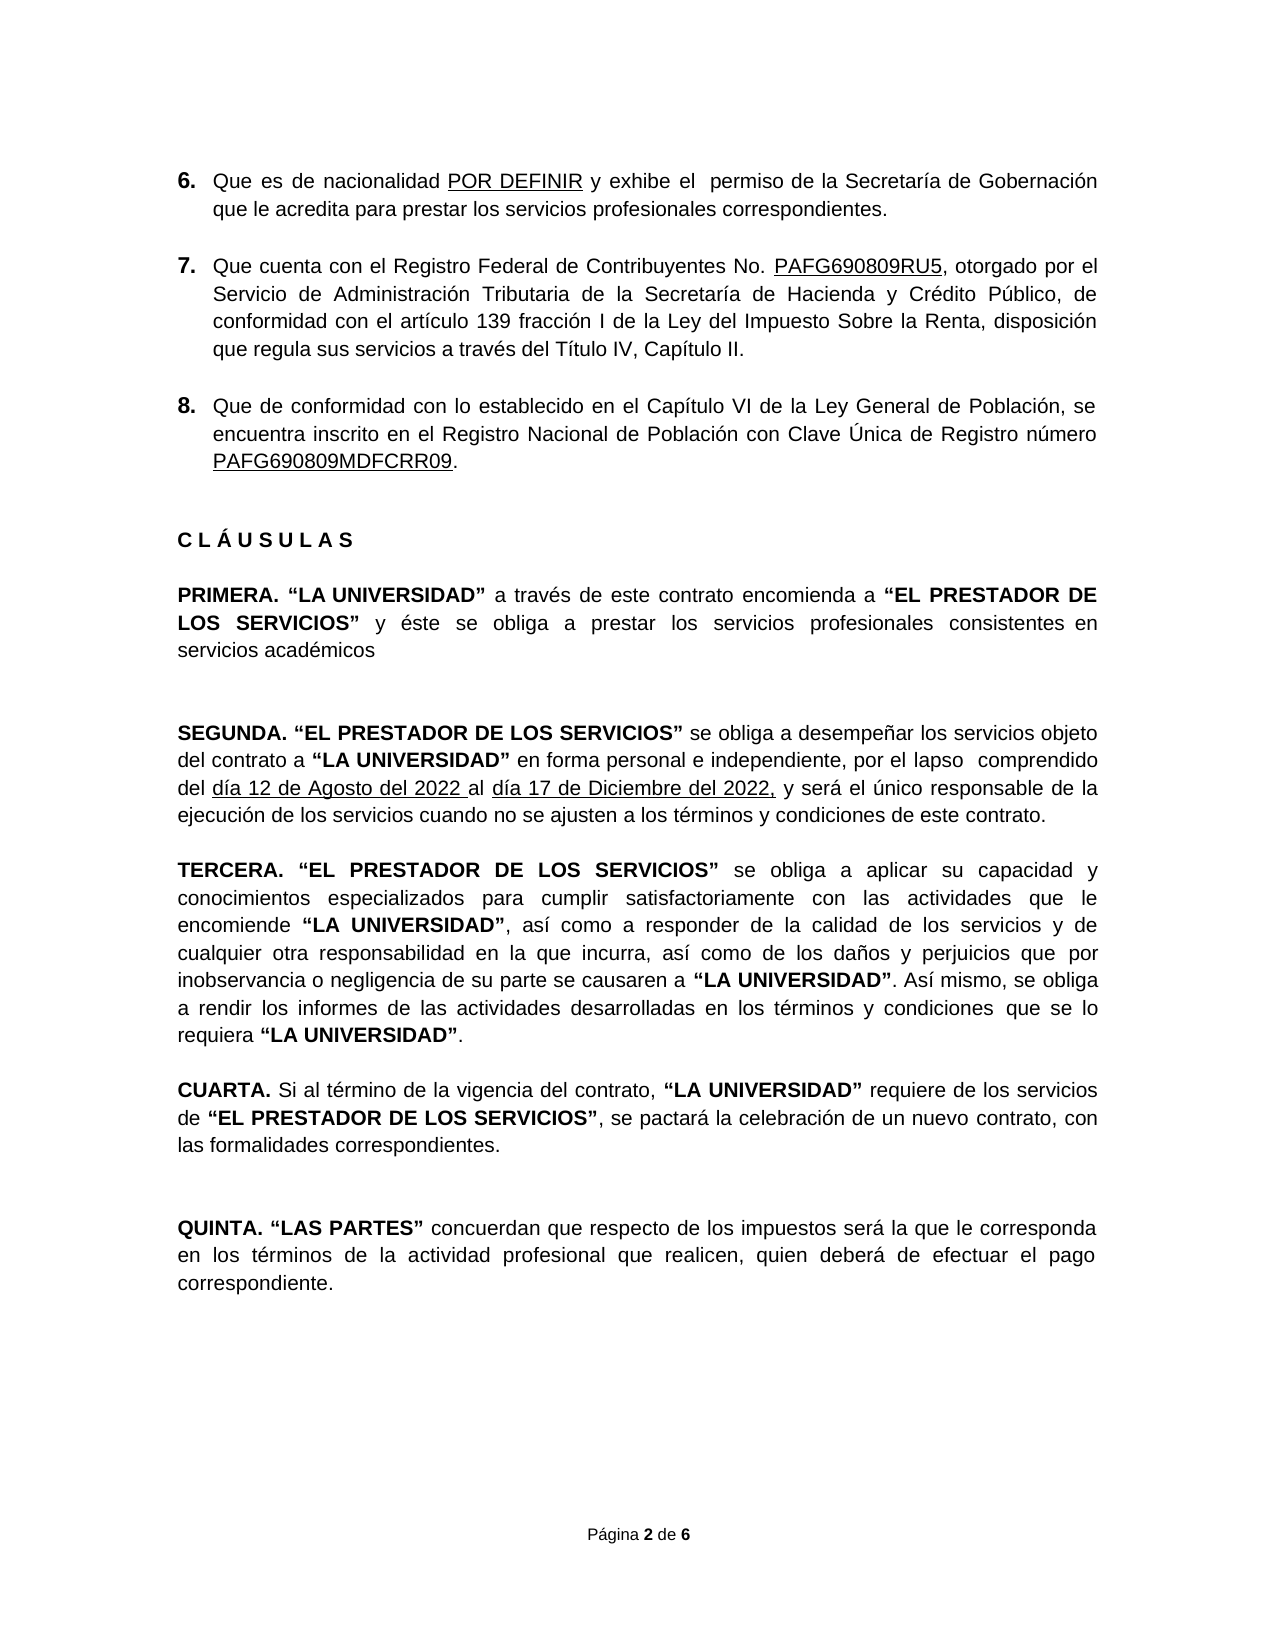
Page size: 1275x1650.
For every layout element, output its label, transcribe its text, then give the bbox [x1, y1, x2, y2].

text QUINTA. “LAS PARTES” concuerdan que respecto de los impuestos será la que le corresponda en los términos de la actividad profesional que realicen, quien deberá de efectuar el pago correspondiente. [177, 1216, 1098, 1295]
subtitle C L Á U S U L A S [177, 528, 1098, 552]
list Que de conformidad con lo establecido en el Capítulo VI de la Ley General de Población, se encuentra inscrito en el Registro Nacional de Población con Clave Única de Registro número PAFG690809MDFCRR09. [177, 392, 1098, 473]
text PRIMERA. “LA UNIVERSIDAD” a través de este contrato encomienda a “EL PRESTADOR DE LOS SERVICIOS” y éste se obliga a prestar los servicios profesionales consistentes en servicios académicos [177, 583, 1098, 662]
list Que cuenta con el Registro Federal de Contribuyentes No. PAFG690809RU5, otorgado por el Servicio de Administración Tributaria de la Secretaría de Hacienda y Crédito Público, de conformidad con el artículo 139 fracción I de la Ley del Impuesto Sobre la Renta, disposición que regula sus servicios a través del Título IV, Capítulo II. [177, 252, 1098, 361]
text SEGUNDA. “EL PRESTADOR DE LOS SERVICIOS” se obliga a desempeñar los servicios objeto del contrato a “LA UNIVERSIDAD” en forma personal e independiente, por el lapso comprendido del día 12 de Agosto del 2022 al día 17 de Diciembre del 2022, y será el único responsable de la ejecución de los servicios cuando no se ajusten a los términos y condiciones de este contrato. [177, 721, 1098, 827]
list Que es de nacionalidad POR DEFINIR y exhibe el permiso de la Secretaría de Gobernación que le acredita para prestar los servicios profesionales correspondientes. [177, 167, 1098, 221]
text TERCERA. “EL PRESTADOR DE LOS SERVICIOS” se obliga a aplicar su capacidad y conocimientos especializados para cumplir satisfactoriamente con las actividades que le encomiende “LA UNIVERSIDAD”, así como a responder de la calidad de los servicios y de cualquier otra responsabilidad en la que incurra, así como de los daños y perjuicios que por inobservancia o negligencia de su parte se causaren a “LA UNIVERSIDAD”. Así mismo, se obliga a rendir los informes de las actividades desarrolladas en los términos y condiciones que se lo requiera “LA UNIVERSIDAD”. [177, 858, 1098, 1047]
text CUARTA. Si al término de la vigencia del contrato, “LA UNIVERSIDAD” requiere de los servicios de “EL PRESTADOR DE LOS SERVICIOS”, se pactará la celebración de un nuevo contrato, con las formalidades correspondientes. [177, 1078, 1098, 1157]
